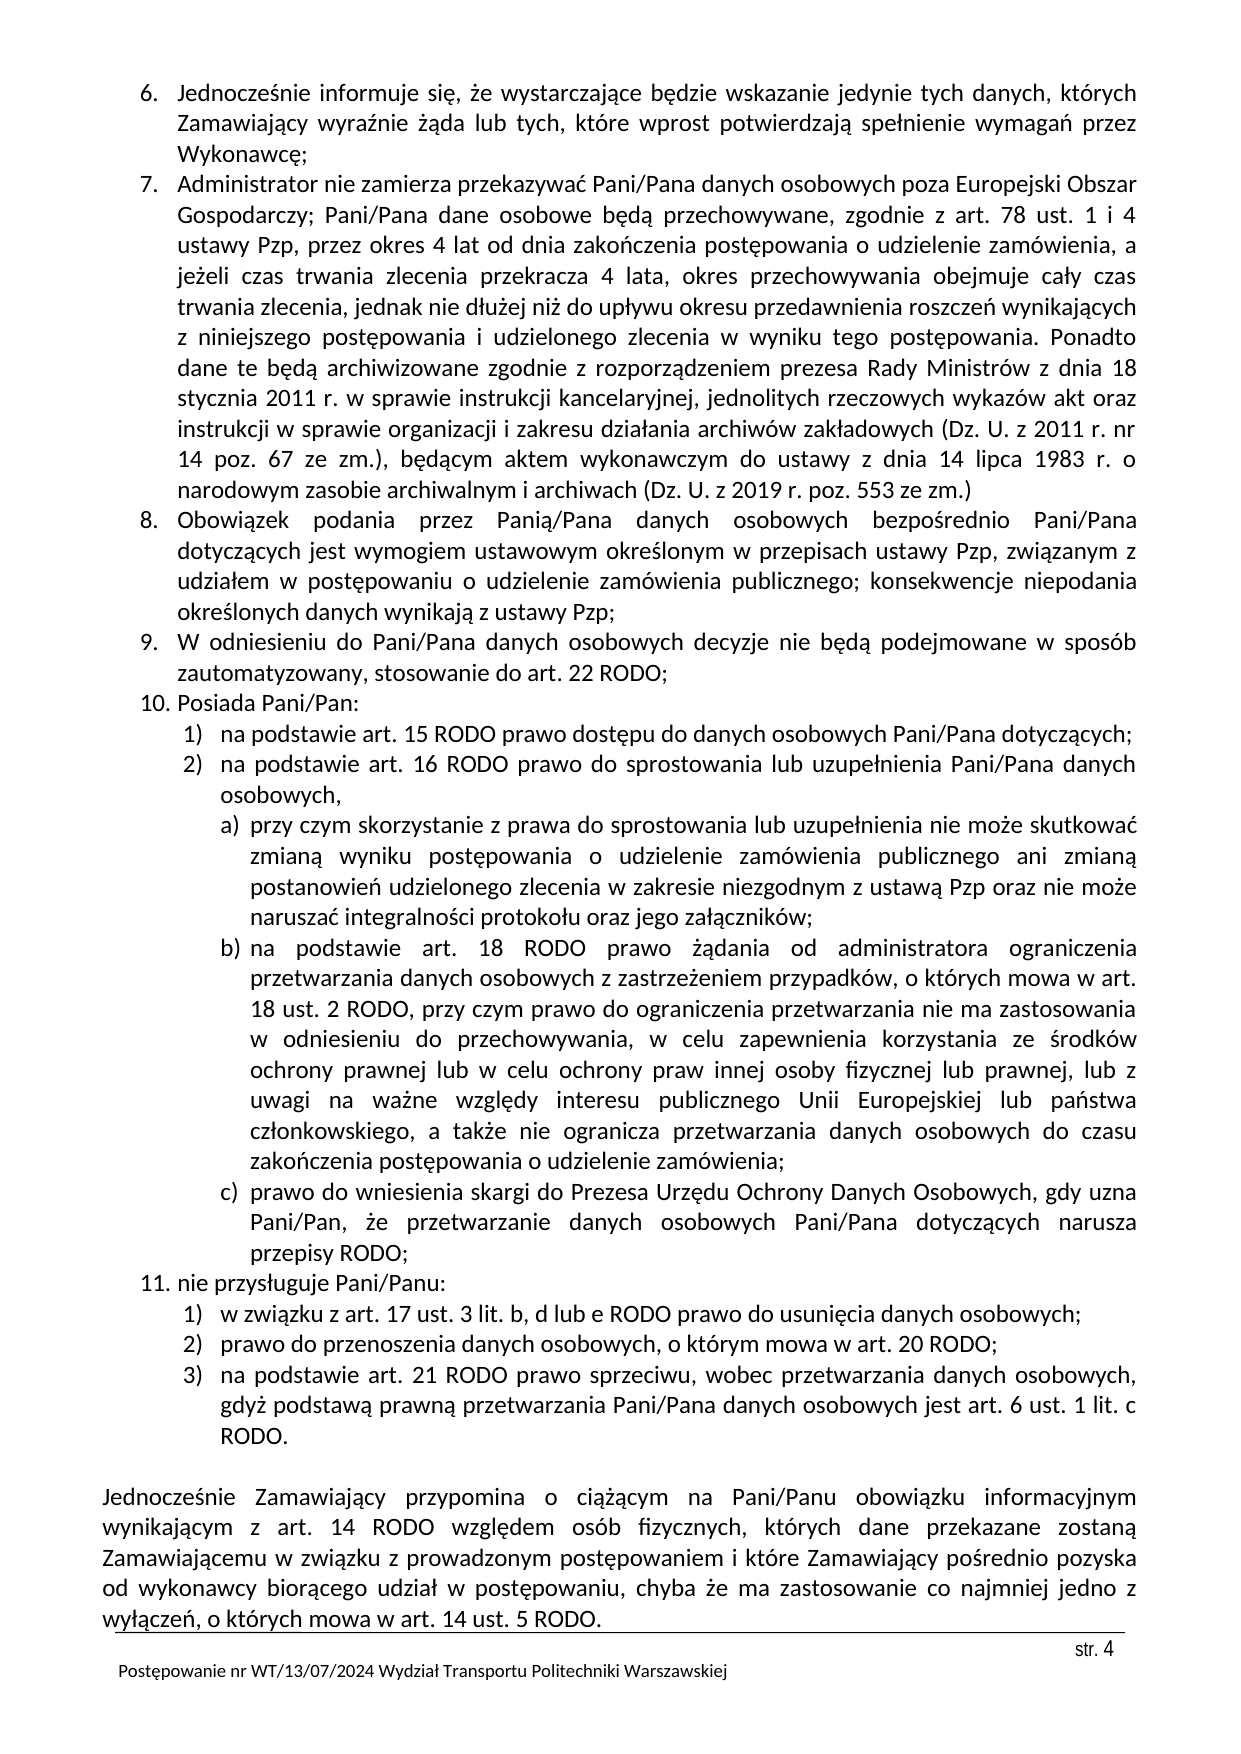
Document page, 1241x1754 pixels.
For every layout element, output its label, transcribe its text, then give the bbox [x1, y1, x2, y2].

list na podstawie art. 16 RODO prawo do sprostowania lub uzupełnienia Pani/Pana danych osobowych, [183, 748, 1138, 809]
list prawo do wniesienia skargi do Prezesa Urzędu Ochrony Danych Osobowych, gdy uzna Pani/Pan, że przetwarzanie danych osobowych Pani/Pana dotyczących narusza przepisy RODO; [220, 1176, 1138, 1267]
list na podstawie art. 18 RODO prawo żądania od administratora ograniczenia przetwarzania danych osobowych z zastrzeżeniem przypadków, o których mowa w art. 18 ust. 2 RODO, przy czym prawo do ograniczenia przetwarzania nie ma zastosowania w odniesieniu do przechowywania, w celu zapewnienia korzystania ze środków ochrony prawnej lub w celu ochrony praw innej osoby fizycznej lub prawnej, lub z uwagi na ważne względy interesu publicznego Unii Europejskiej lub państwa członkowskiego, a także nie ogranicza przetwarzania danych osobowych do czasu zakończenia postępowania o udzielenie zamówienia; [220, 932, 1138, 1176]
list Obowiązek podania przez Panią/Pana danych osobowych bezpośrednio Pani/Pana dotyczących jest wymogiem ustawowym określonym w przepisach ustawy Pzp, związanym z udziałem w postępowaniu o udzielenie zamówienia publicznego; konsekwencje niepodania określonych danych wynikają z ustawy Pzp; [139, 504, 1138, 626]
text Jednocześnie Zamawiający przypomina o ciążącym na Pani/Panu obowiązku informacyjnym wynikającym z art. 14 RODO względem osób fizycznych, których dane przekazane zostaną Zamawiającemu w związku z prowadzonym postępowaniem i które Zamawiający pośrednio pozyska od wykonawcy biorącego udział w postępowaniu, chyba że ma zastosowanie co najmniej jedno z wyłączeń, o których mowa w art. 14 ust. 5 RODO. [102, 1481, 1138, 1634]
list na podstawie art. 15 RODO prawo dostępu do danych osobowych Pani/Pana dotyczących; [183, 718, 1138, 748]
list Jednocześnie informuje się, że wystarczające będzie wskazanie jedynie tych danych, których Zamawiający wyraźnie żąda lub tych, które wprost potwierdzają spełnienie wymagań przez Wykonawcę; [139, 77, 1138, 169]
list nie przysługuje Pani/Panu: [139, 1267, 1138, 1298]
list na podstawie art. 21 RODO prawo sprzeciwu, wobec przetwarzania danych osobowych, gdyż podstawą prawną przetwarzania Pani/Pana danych osobowych jest art. 6 ust. 1 lit. c RODO. [183, 1359, 1138, 1451]
list Administrator nie zamierza przekazywać Pani/Pana danych osobowych poza Europejski Obszar Gospodarczy; Pani/Pana dane osobowe będą przechowywane, zgodnie z art. 78 ust. 1 i 4 ustawy Pzp, przez okres 4 lat od dnia zakończenia postępowania o udzielenie zamówienia, a jeżeli czas trwania zlecenia przekracza 4 lata, okres przechowywania obejmuje cały czas trwania zlecenia, jednak nie dłużej niż do upływu okresu przedawnienia roszczeń wynikających z niniejszego postępowania i udzielonego zlecenia w wyniku tego postępowania. Ponadto dane te będą archiwizowane zgodnie z rozporządzeniem prezesa Rady Ministrów z dnia 18 stycznia 2011 r. w sprawie instrukcji kancelaryjnej, jednolitych rzeczowych wykazów akt oraz instrukcji w sprawie organizacji i zakresu działania archiwów zakładowych (Dz. U. z 2011 r. nr 14 poz. 67 ze zm.), będącym aktem wykonawczym do ustawy z dnia 14 lipca 1983 r. o narodowym zasobie archiwalnym i archiwach (Dz. U. z 2019 r. poz. 553 ze zm.) [139, 169, 1138, 504]
list Posiada Pani/Pan: [139, 687, 1138, 718]
list prawo do przenoszenia danych osobowych, o którym mowa w art. 20 RODO; [183, 1328, 1138, 1359]
list przy czym skorzystanie z prawa do sprostowania lub uzupełnienia nie może skutkować zmianą wyniku postępowania o udzielenie zamówienia publicznego ani zmianą postanowień udzielonego zlecenia w zakresie niezgodnym z ustawą Pzp oraz nie może naruszać integralności protokołu oraz jego załączników; [220, 809, 1138, 932]
list W odniesieniu do Pani/Pana danych osobowych decyzje nie będą podejmowane w sposób zautomatyzowany, stosowanie do art. 22 RODO; [139, 626, 1138, 687]
list w związku z art. 17 ust. 3 lit. b, d lub e RODO prawo do usunięcia danych osobowych; [183, 1298, 1138, 1328]
